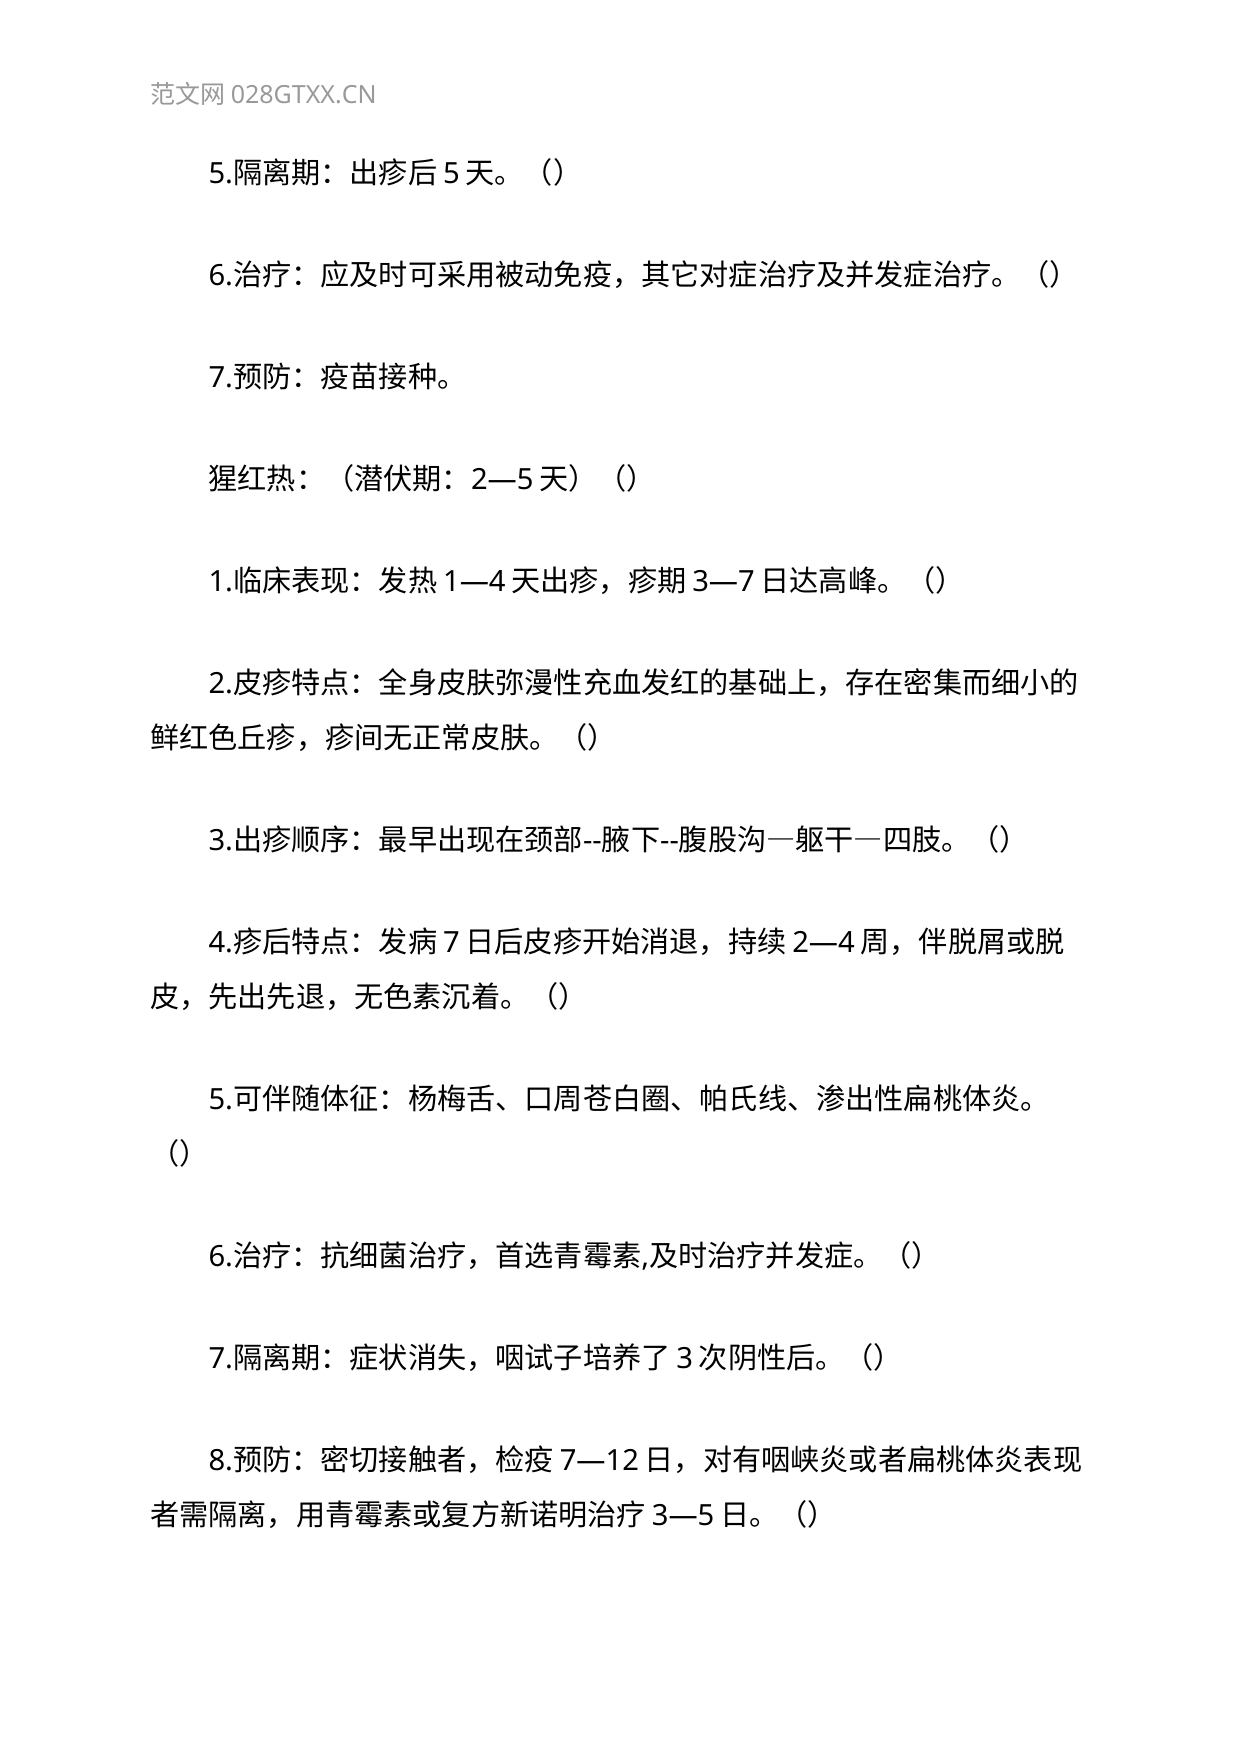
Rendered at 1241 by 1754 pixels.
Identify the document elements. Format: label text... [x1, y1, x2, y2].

text 6.治疗：抗细菌治疗，首选青霉素,及时治疗并发症。（） [150, 1232, 1090, 1274]
text 3.出疹顺序：最早出现在颈部--腋下--腹股沟—躯干—四肢。（） [150, 817, 1090, 859]
text 7.预防：疫苗接种。 [150, 354, 1090, 396]
text 5.隔离期：出疹后5天。（） [150, 150, 1090, 192]
text 2.皮疹特点：全身皮肤弥漫性充血发红的基础上，存在密集而细小的鲜红色丘疹，疹间无正常皮肤。（） [150, 660, 1090, 757]
text 6.治疗：应及时可采用被动免疫，其它对症治疗及并发症治疗。（） [150, 252, 1090, 294]
text 8.预防：密切接触者，检疫7—12日，对有咽峡炎或者扁桃体炎表现者需隔离，用青霉素或复方新诺明治疗3—5日。（） [150, 1436, 1090, 1533]
text 5.可伴随体征：杨梅舌、口周苍白圈、帕氏线、渗出性扁桃体炎。（） [150, 1075, 1090, 1173]
text 4.疹后特点：发病7日后皮疹开始消退，持续2—4周，伴脱屑或脱皮，先出先退，无色素沉着。（） [150, 919, 1090, 1016]
text 7.隔离期：症状消失，咽试子培养了3次阴性后。（） [150, 1334, 1090, 1377]
text 猩红热：（潜伏期：2—5天）（） [150, 456, 1090, 498]
text 1.临床表现：发热1—4天出疹，疹期3—7日达高峰。（） [150, 558, 1090, 600]
